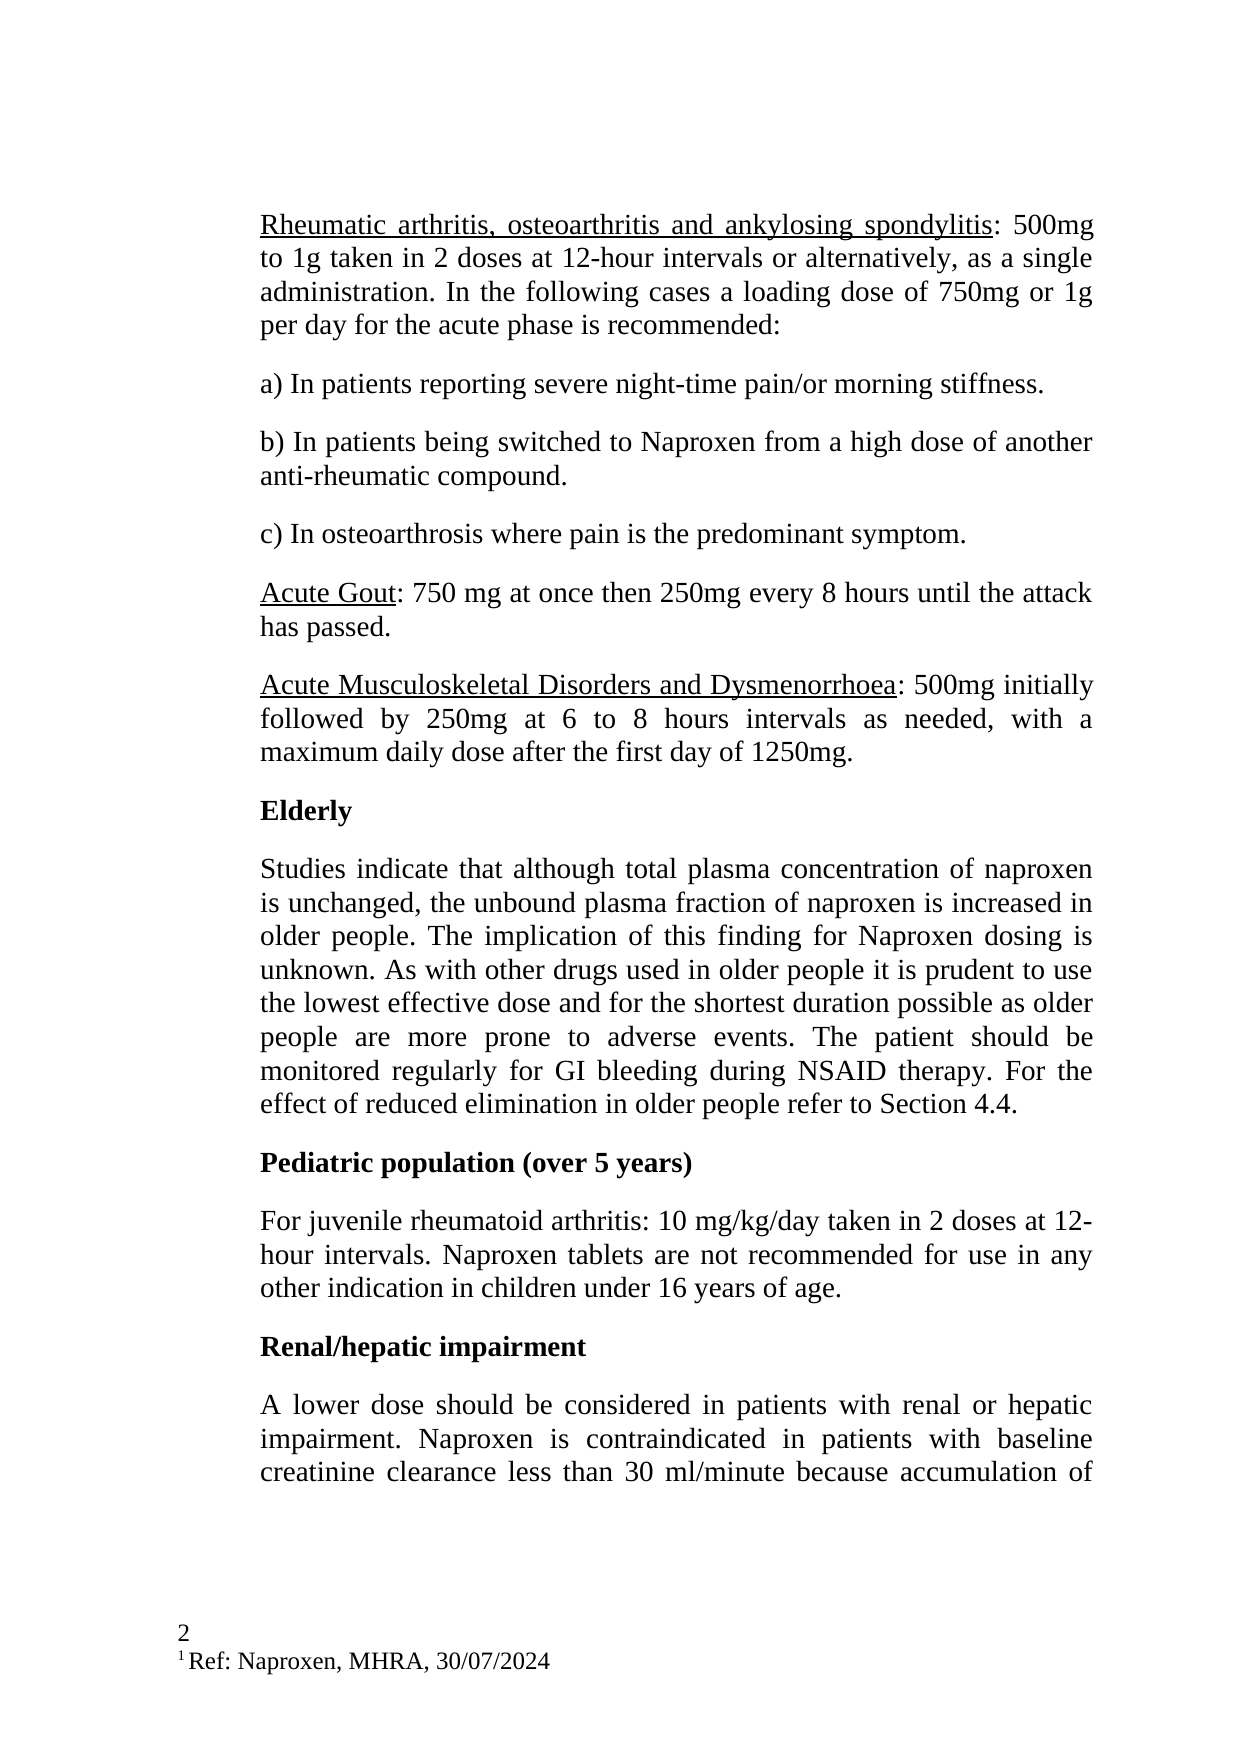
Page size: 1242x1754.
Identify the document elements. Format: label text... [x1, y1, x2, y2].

text Renal/hepatic impairment [260, 1329, 1094, 1362]
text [260, 1387, 1094, 1488]
text b) In patients being switched to Naproxen from a high dose of another anti-rheumatic compound. [260, 424, 1094, 492]
text Elderly [260, 793, 1094, 826]
text Acute Gout: 750 mg at once then 250mg every 8 hours until the attack has passed. [260, 575, 1094, 642]
text For juvenile rheumatoid arthritis: 10 mg/kg/day taken in 2 doses at 12-hour intervals. Naproxen tablets are not recommended for use in any other indication in children under 16 years of age. [260, 1203, 1094, 1304]
text c) In osteoarthrosis where pain is the predominant symptom. [260, 517, 1094, 550]
text Rheumatic arthritis, osteoarthritis and ankylosing spondylitis: 500mg to 1g taken in 2 doses at 12-hour intervals or alternatively, as a single administration. In the following cases a loading dose of 750mg or 1g per day for the acute phase is recommended: [260, 207, 1094, 341]
text Acute Musculoskeletal Disorders and Dysmenorrhoea: 500mg initially followed by 250mg at 6 to 8 hours intervals as needed, with a maximum daily dose after the first day of 1250mg. [260, 667, 1094, 768]
text Studies indicate that although total plasma concentration of naproxen is unchanged, the unbound plasma fraction of naproxen is increased in older people. The implication of this finding for Naproxen dosing is unknown. As with other drugs used in older people it is prudent to use the lowest effective dose and for the shortest duration possible as older people are more prone to adverse events. The patient should be monitored regularly for GI bleeding during NSAID therapy. For the effect of reduced elimination in older people refer to Section 4.4. [260, 851, 1094, 1120]
text Pediatric population (over 5 years) [260, 1145, 1094, 1178]
text a) In patients reporting severe night-time pain/or morning stiffness. [260, 366, 1094, 399]
